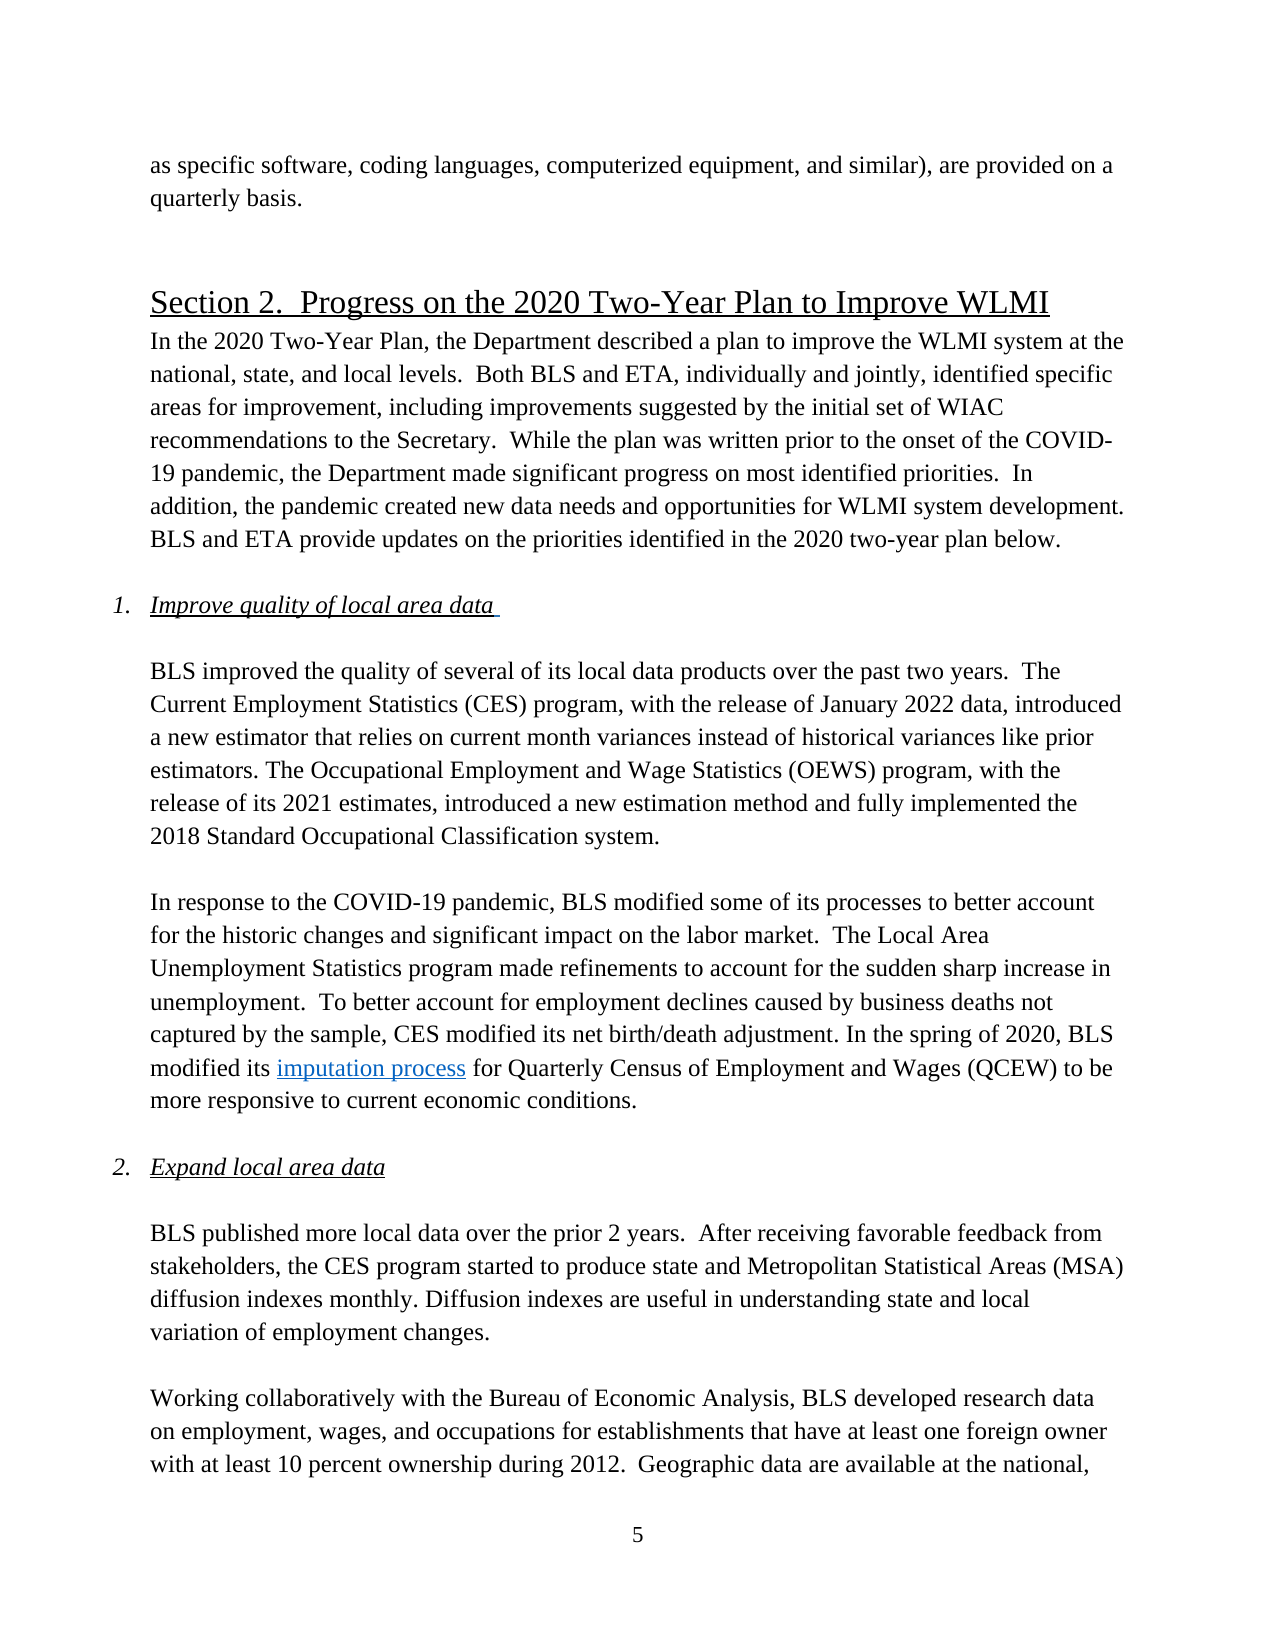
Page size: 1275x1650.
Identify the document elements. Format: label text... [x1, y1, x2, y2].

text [150, 1383, 1125, 1479]
text BLS improved the quality of several of its local data products over the past two years. The Current Employment Statistics (CES) program, with the release of January 2022 data, introduced a new estimator that relies on current month variances instead of historical variances like prior estimators. The Occupational Employment and Wage Statistics (OEWS) program, with the release of its 2021 estimates, introduced a new estimation method and fully implemented the 2018 Standard Occupational Classification system. [150, 656, 1125, 850]
subtitle Section 2. Progress on the 2020 Two-Year Plan to Improve WLMI [150, 282, 1125, 320]
subtitle Expand local area data [112, 1152, 1125, 1180]
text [150, 150, 1125, 212]
text BLS published more local data over the prior 2 years. After receiving favorable feedback from stakeholders, the CES program started to produce state and Metropolitan Statistical Areas (MSA) diffusion indexes monthly. Diffusion indexes are useful in understanding state and local variation of employment changes. [150, 1218, 1125, 1346]
text In response to the COVID-19 pandemic, BLS modified some of its processes to better account for the historic changes and significant impact on the labor market. The Local Area Unemployment Statistics program made refinements to account for the sudden sharp increase in unemployment. To better account for employment declines caused by business deaths not captured by the sample, CES modified its net birth/death adjustment. In the spring of 2020, BLS modified its imputation process for Quarterly Census of Employment and Wages (QCEW) to be more responsive to current economic conditions. [150, 887, 1125, 1114]
subtitle Improve quality of local area data [112, 590, 1125, 619]
text In the 2020 Two-Year Plan, the Department described a plan to improve the WLMI system at the national, state, and local levels. Both BLS and ETA, individually and jointly, identified specific areas for improvement, including improvements suggested by the initial set of WIAC recommendations to the Secretary. While the plan was written prior to the onset of the COVID-19 pandemic, the Department made significant progress on most identified priorities. In addition, the pandemic created new data needs and opportunities for WLMI system development. BLS and ETA provide updates on the priorities identified in the 2020 two-year plan below. [150, 326, 1125, 553]
